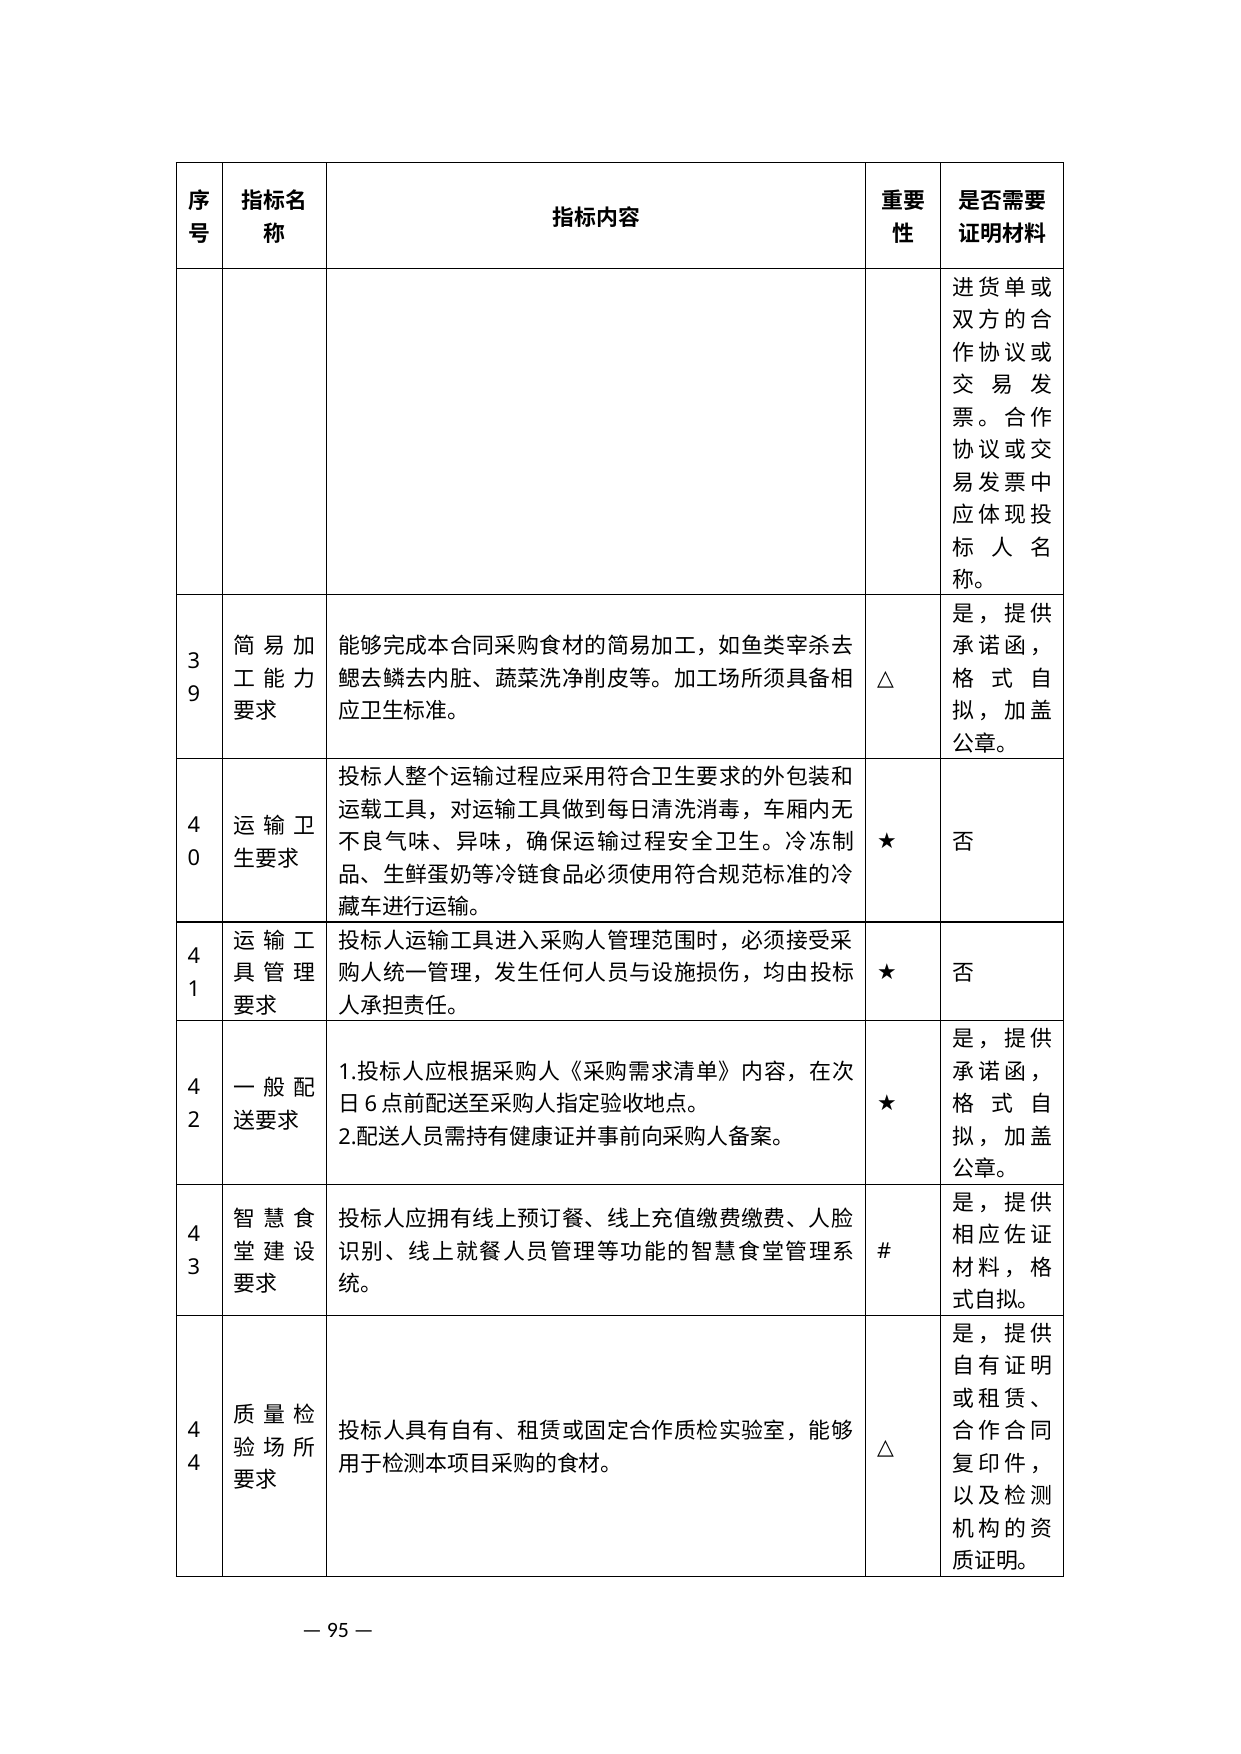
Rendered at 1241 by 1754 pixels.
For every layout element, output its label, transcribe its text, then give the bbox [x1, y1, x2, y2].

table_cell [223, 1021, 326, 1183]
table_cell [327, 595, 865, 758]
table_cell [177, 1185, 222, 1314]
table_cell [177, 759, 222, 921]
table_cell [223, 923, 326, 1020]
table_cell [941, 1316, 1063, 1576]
table_header 指标内容 [327, 163, 865, 268]
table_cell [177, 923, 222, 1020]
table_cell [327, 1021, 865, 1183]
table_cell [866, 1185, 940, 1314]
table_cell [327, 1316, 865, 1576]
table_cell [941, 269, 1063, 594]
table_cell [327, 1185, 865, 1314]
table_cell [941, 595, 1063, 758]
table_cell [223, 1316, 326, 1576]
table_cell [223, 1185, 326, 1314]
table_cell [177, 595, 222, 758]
table_header 重要性 [866, 163, 940, 268]
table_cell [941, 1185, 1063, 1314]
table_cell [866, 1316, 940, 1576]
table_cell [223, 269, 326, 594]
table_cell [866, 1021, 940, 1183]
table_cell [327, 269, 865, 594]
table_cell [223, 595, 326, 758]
table_header 指标名称 [223, 163, 326, 268]
table_header 序号 [177, 163, 222, 268]
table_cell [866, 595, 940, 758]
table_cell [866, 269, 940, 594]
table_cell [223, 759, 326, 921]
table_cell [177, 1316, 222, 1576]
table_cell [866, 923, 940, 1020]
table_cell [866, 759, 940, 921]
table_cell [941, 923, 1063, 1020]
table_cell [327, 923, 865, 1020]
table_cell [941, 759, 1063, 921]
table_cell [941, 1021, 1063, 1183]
table_header 是否需要证明材料 [941, 163, 1063, 268]
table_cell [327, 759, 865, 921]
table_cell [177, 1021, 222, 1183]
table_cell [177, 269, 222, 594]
